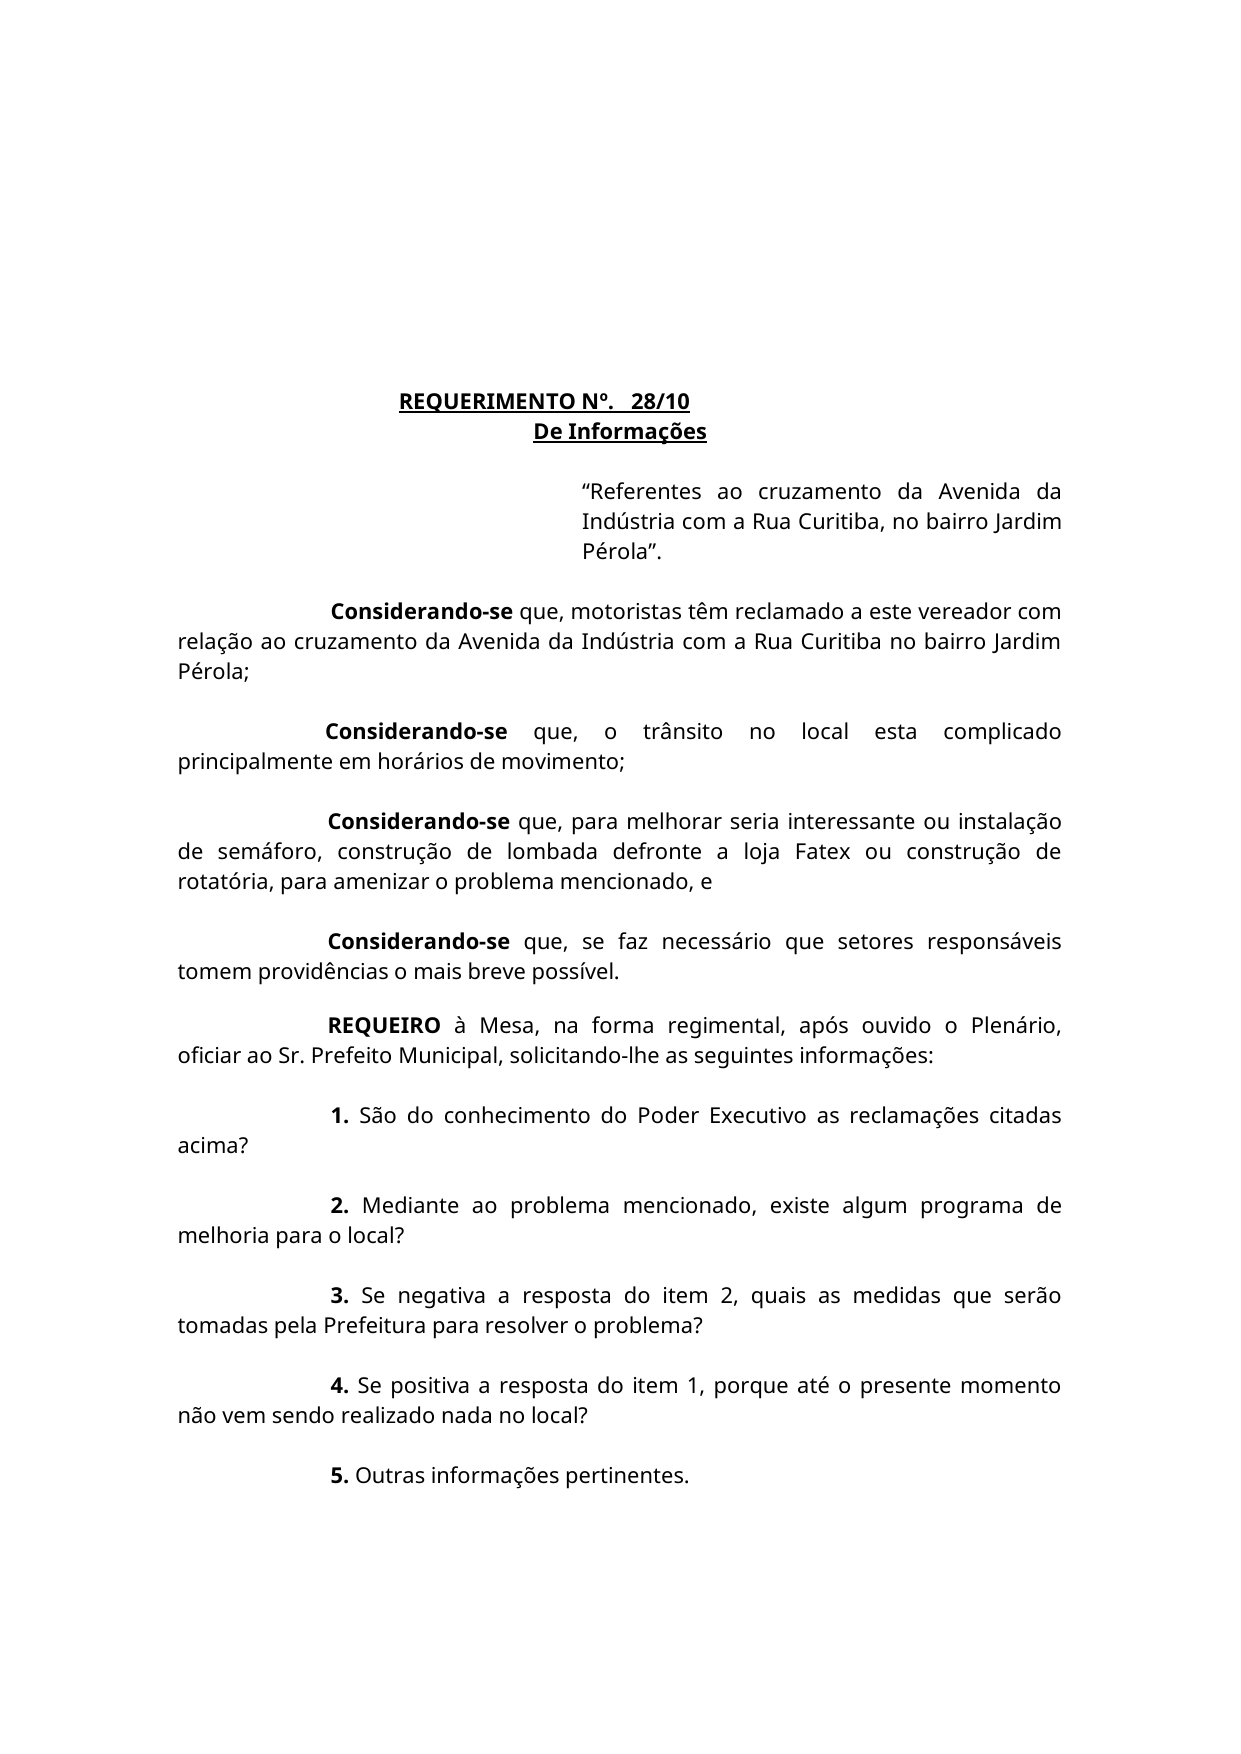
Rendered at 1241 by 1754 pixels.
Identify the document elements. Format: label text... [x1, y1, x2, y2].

text Considerando-se que, para melhorar seria interessante ou instalação de semáforo, construção de lombada defronte a loja Fatex ou construção de rotatória, para amenizar o problema mencionado, e [177, 806, 1063, 896]
text 4. Se positiva a resposta do item 1, porque até o presente momento não vem sendo realizado nada no local? [177, 1370, 1063, 1430]
text REQUERIMENTO Nº. 28/10 [325, 386, 1063, 416]
text Considerando-se que, o trânsito no local esta complicado principalmente em horários de movimento; [177, 716, 1063, 776]
text De Informações [177, 416, 1063, 446]
text “Referentes ao cruzamento da Avenida da Indústria com a Rua Curitiba, no bairro Jardim Pérola”. [582, 476, 1063, 566]
text 5. Outras informações pertinentes. [177, 1460, 1063, 1490]
text 3. Se negativa a resposta do item 2, quais as medidas que serão tomadas pela Prefeitura para resolver o problema? [177, 1280, 1063, 1340]
text Considerando-se que, se faz necessário que setores responsáveis tomem providências o mais breve possível. [177, 926, 1063, 986]
text REQUEIRO à Mesa, na forma regimental, após ouvido o Plenário, oficiar ao Sr. Prefeito Municipal, solicitando-lhe as seguintes informações: [177, 1010, 1063, 1070]
text 2. Mediante ao problema mencionado, existe algum programa de melhoria para o local? [177, 1190, 1063, 1250]
text 1. São do conhecimento do Poder Executivo as reclamações citadas acima? [177, 1100, 1063, 1160]
text Considerando-se que, motoristas têm reclamado a este vereador com relação ao cruzamento da Avenida da Indústria com a Rua Curitiba no bairro Jardim Pérola; [177, 596, 1063, 686]
